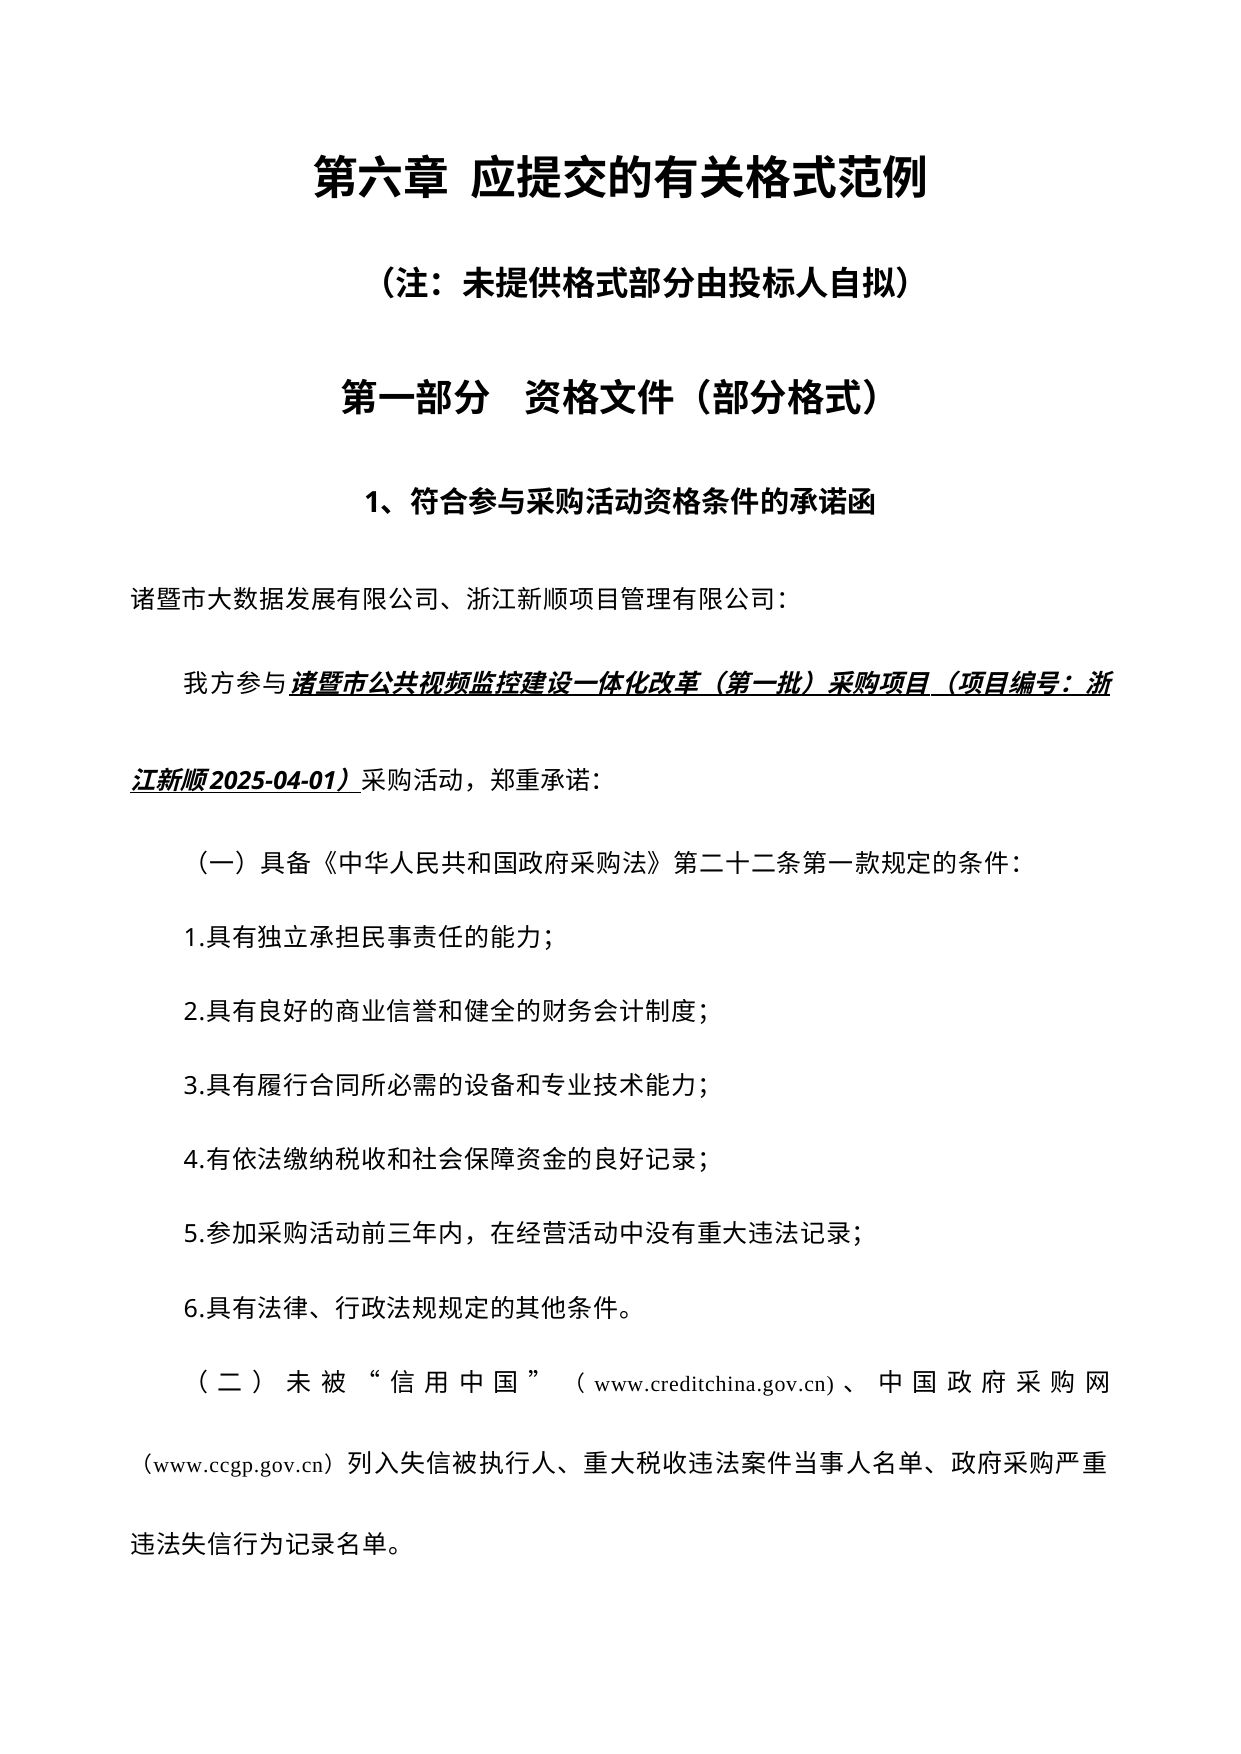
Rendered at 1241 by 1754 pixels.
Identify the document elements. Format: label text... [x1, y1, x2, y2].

text 我方参与诸暨市公共视频监控建设一体化改革（第一批）采购项目（项目编号：浙江新顺2025-04-01）采购活动，郑重承诺： [130, 649, 1110, 811]
text 诸暨市大数据发展有限公司、浙江新顺项目管理有限公司： [130, 566, 1110, 631]
text （注：未提供格式部分由投标人自拟） [130, 248, 1110, 313]
text 1.具有独立承担民事责任的能力； [130, 903, 1110, 968]
text 6.具有法律、行政法规规定的其他条件。 [130, 1274, 1110, 1339]
text （二）未被“信用中国”（www.creditchina.gov.cn)、中国政府采购网（www.ccgp.gov.cn）列入失信被执行人、重大税收违法案件当事人名单、政府采购严重违法失信行为记录名单。 [130, 1348, 1110, 1575]
text 2.具有良好的商业信誉和健全的财务会计制度； [130, 977, 1110, 1042]
text （一）具备《中华人民共和国政府采购法》第二十二条第一款规定的条件： [130, 829, 1110, 894]
text 第六章 应提交的有关格式范例 [130, 126, 1110, 223]
text 4.有依法缴纳税收和社会保障资金的良好记录； [130, 1126, 1110, 1191]
text 1、符合参与采购活动资格条件的承诺函 [130, 467, 1110, 532]
text 第一部分 资格文件（部分格式） [130, 362, 1110, 427]
text 5.参加采购活动前三年内，在经营活动中没有重大违法记录； [130, 1199, 1110, 1264]
text 3.具有履行合同所必需的设备和专业技术能力； [130, 1051, 1110, 1116]
